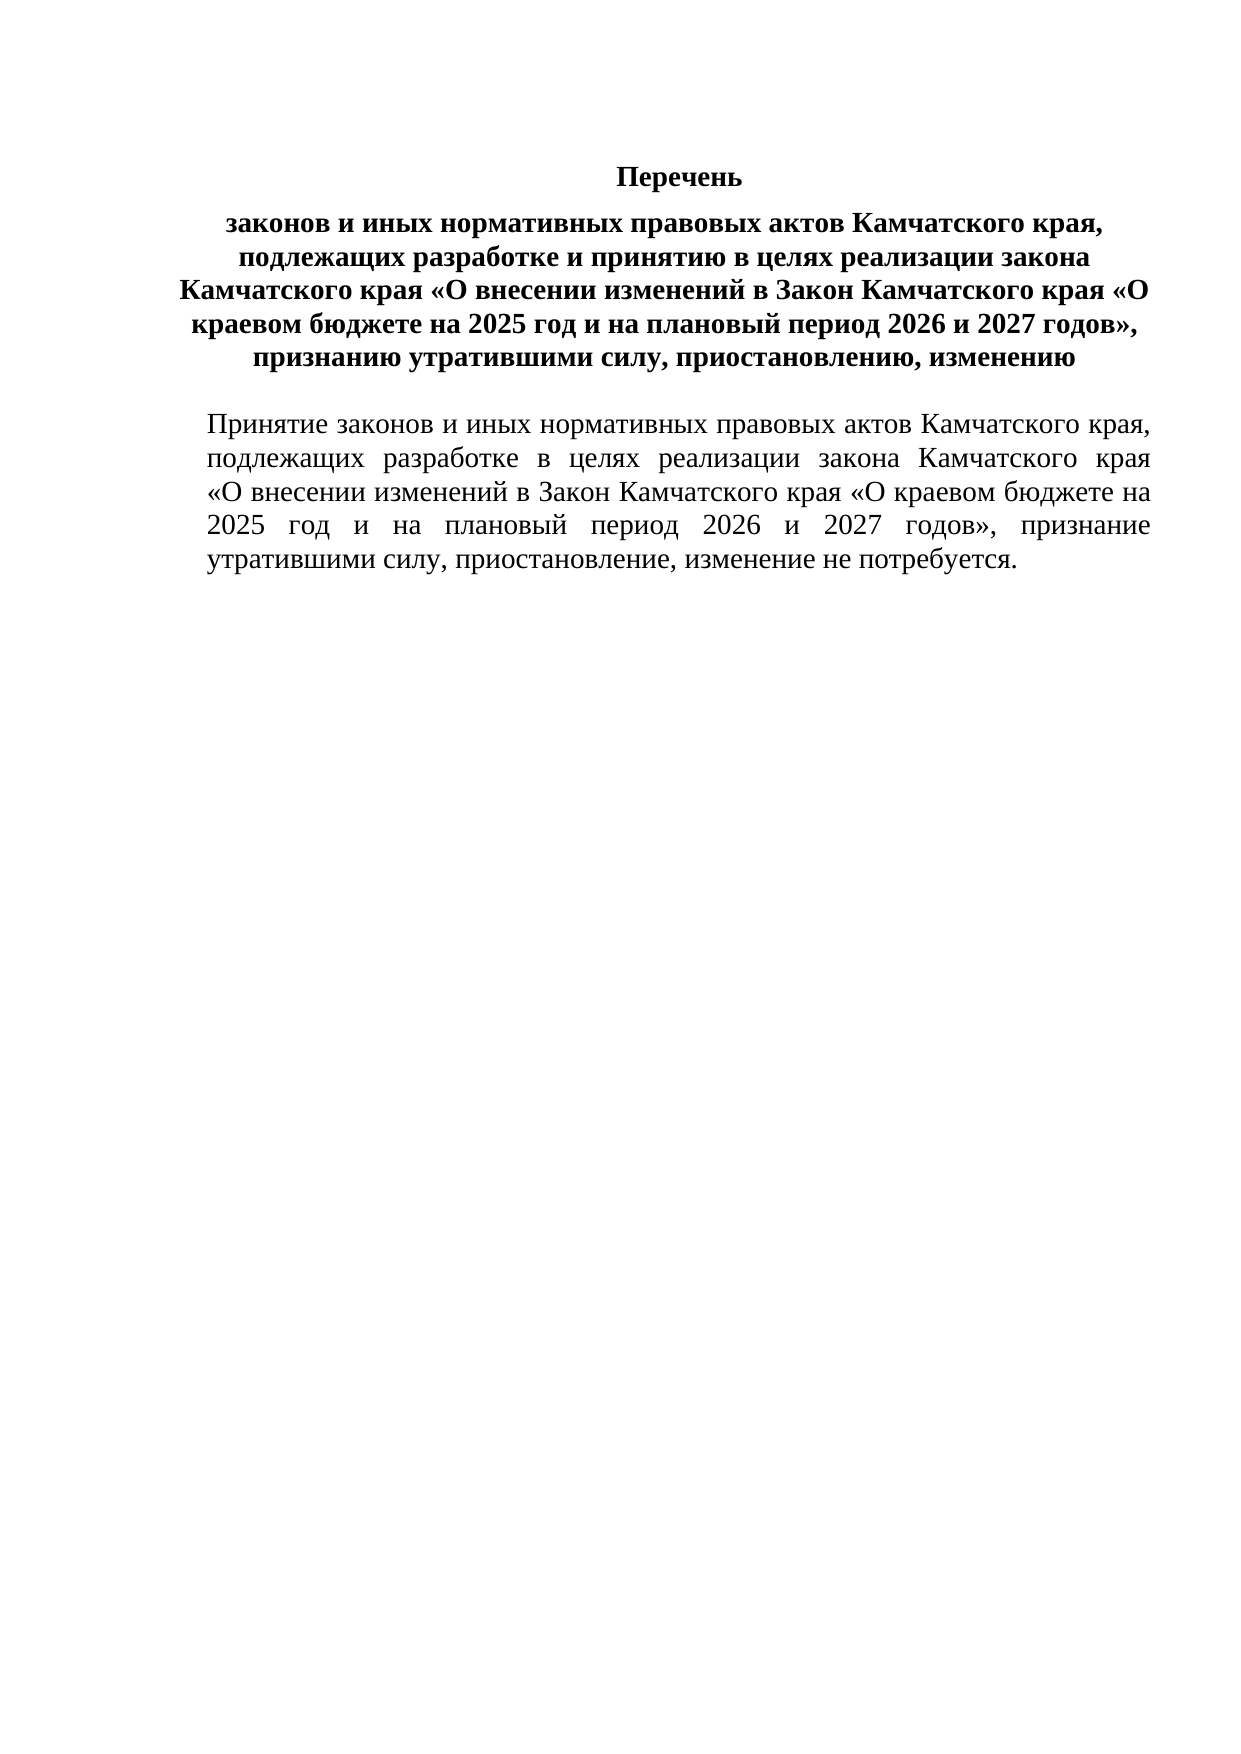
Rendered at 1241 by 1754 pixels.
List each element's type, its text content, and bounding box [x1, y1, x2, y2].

text Принятие законов и иных нормативных правовых актов Камчатского края, подлежащих разработке в целях реализации закона Камчатского края «О внесении изменений в Закон Камчатского края «О краевом бюджете на 2025 год и на плановый период 2026 и 2027 годов», признание утратившими силу, приостановление, изменение не потребуется. [207, 407, 1152, 574]
text Перечень [207, 159, 1152, 193]
text законов и иных нормативных правовых актов Камчатского края, [177, 205, 1152, 239]
text подлежащих разработке и принятию в целях реализации закона Камчатского края «О внесении изменений в Закон Камчатского края «О краевом бюджете на 2025 год и на плановый период 2026 и 2027 годов», признанию утратившими силу, приостановлению, изменению [177, 239, 1152, 373]
